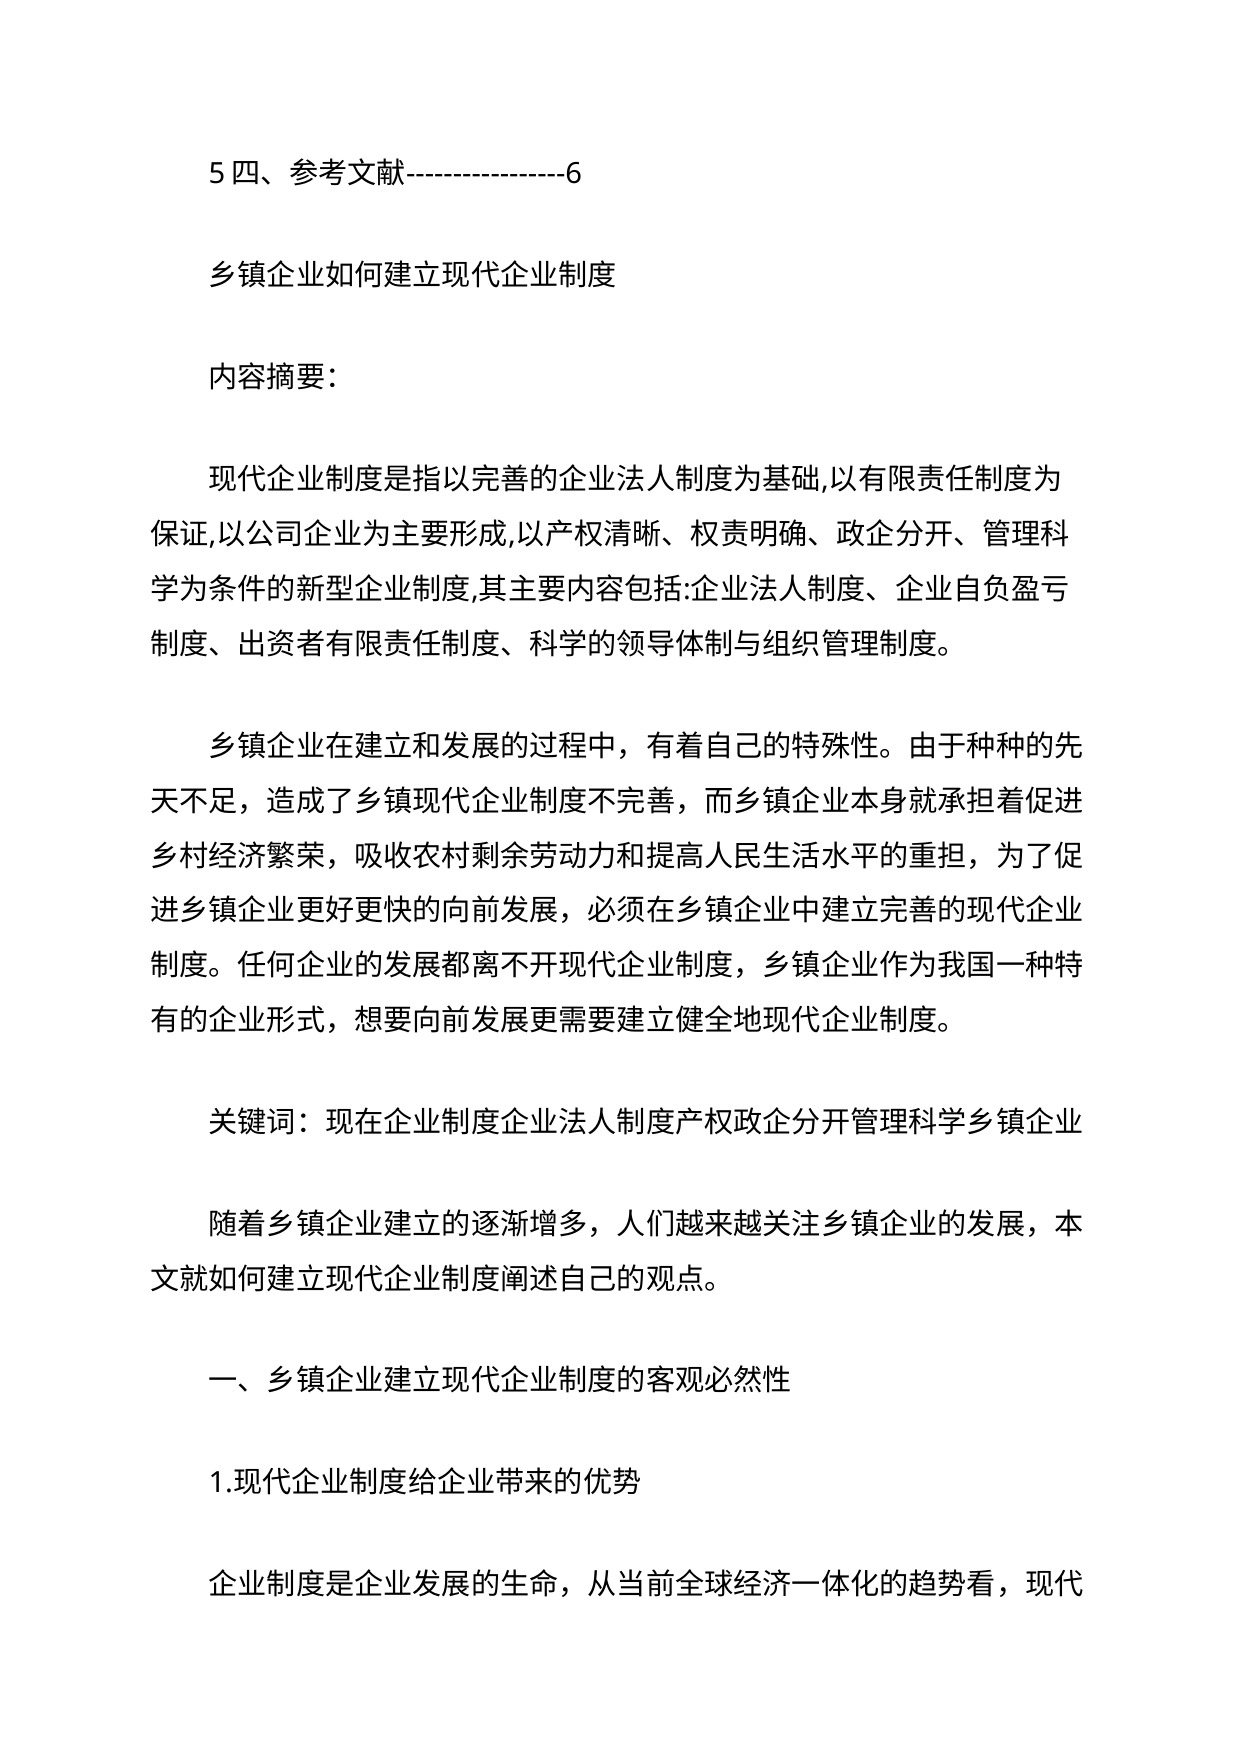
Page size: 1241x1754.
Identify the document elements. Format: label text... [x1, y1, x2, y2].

text 一、乡镇企业建立现代企业制度的客观必然性 [150, 1357, 1090, 1399]
text 随着乡镇企业建立的逐渐增多，人们越来越关注乡镇企业的发展，本文就如何建立现代企业制度阐述自己的观点。 [150, 1200, 1090, 1297]
text 1.现代企业制度给企业带来的优势 [150, 1459, 1090, 1501]
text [150, 1561, 1090, 1603]
text 现代企业制度是指以完善的企业法人制度为基础,以有限责任制度为保证,以公司企业为主要形成,以产权清晰、权责明确、政企分开、管理科学为条件的新型企业制度,其主要内容包括:企业法人制度、企业自负盈亏制度、出资者有限责任制度、科学的领导体制与组织管理制度。 [150, 456, 1090, 663]
text 内容摘要： [150, 354, 1090, 396]
text 5四、参考文献-----------------6 [150, 150, 1090, 192]
text 关键词：现在企业制度企业法人制度产权政企分开管理科学乡镇企业 [150, 1098, 1090, 1141]
text 乡镇企业如何建立现代企业制度 [150, 252, 1090, 294]
text 乡镇企业在建立和发展的过程中，有着自己的特殊性。由于种种的先天不足，造成了乡镇现代企业制度不完善，而乡镇企业本身就承担着促进乡村经济繁荣，吸收农村剩余劳动力和提高人民生活水平的重担，为了促进乡镇企业更好更快的向前发展，必须在乡镇企业中建立完善的现代企业制度。任何企业的发展都离不开现代企业制度，乡镇企业作为我国一种特有的企业形式，想要向前发展更需要建立健全地现代企业制度。 [150, 722, 1090, 1039]
